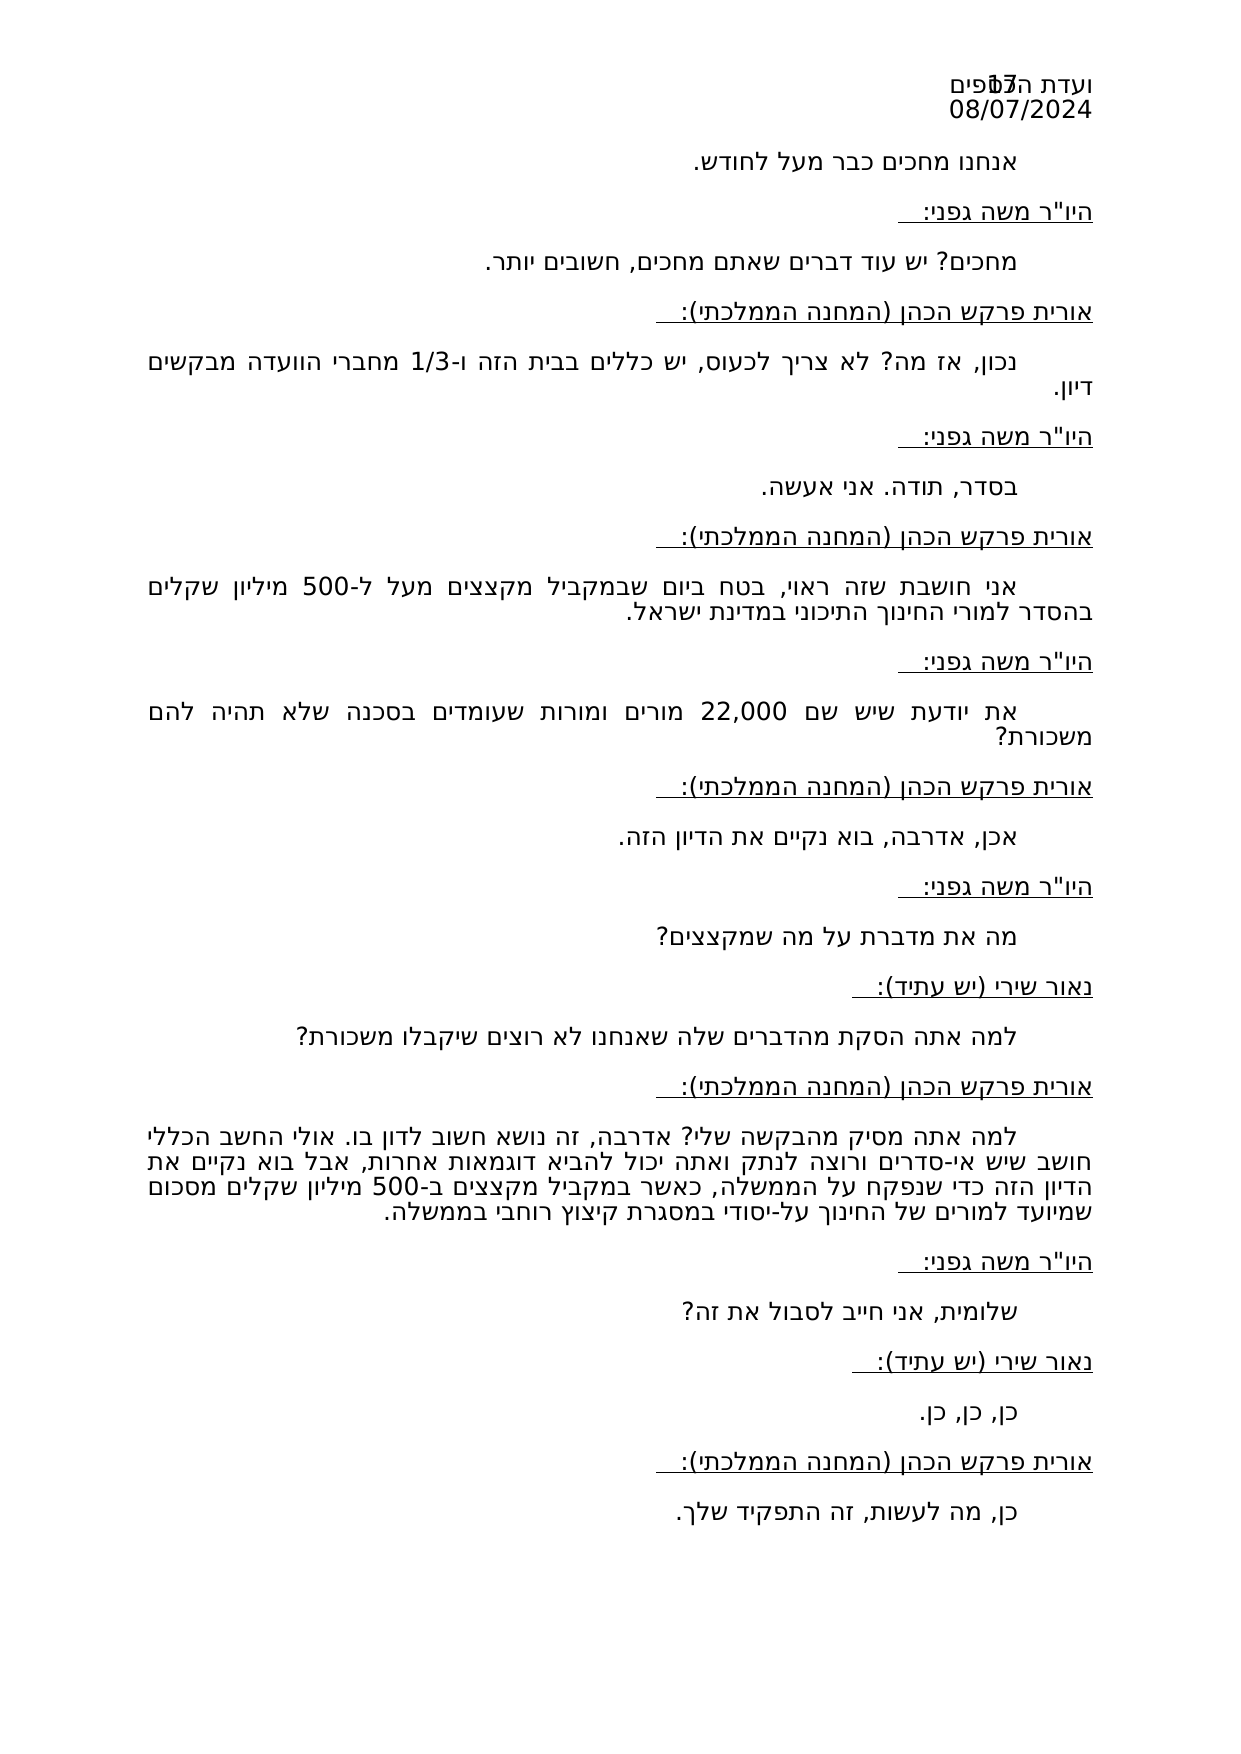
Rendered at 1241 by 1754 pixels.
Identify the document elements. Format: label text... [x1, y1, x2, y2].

text אכן, אדרבה, בוא נקיים את הדיון הזה. [147, 825, 1093, 850]
text << דובר >> אורית פרקש הכהן (המחנה הממלכתי): << דובר >> [147, 525, 1093, 550]
text שלומית, אני חייב לסבול את זה? [147, 1300, 1093, 1325]
text << דובר >> אורית פרקש הכהן (המחנה הממלכתי): << דובר >> [147, 1075, 1093, 1100]
text << דובר >> נאור שירי (יש עתיד): << דובר >> [147, 975, 1093, 1000]
text << דובר >> אורית פרקש הכהן (המחנה הממלכתי): << דובר >> [147, 1450, 1093, 1475]
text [147, 1350, 1093, 1375]
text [147, 300, 1093, 325]
text << דובר >> אורית פרקש הכהן (המחנה הממלכתי): << דובר >> [147, 775, 1093, 800]
text מחכים? יש עוד דברים שאתם מחכים, חשובים יותר. [147, 250, 1093, 275]
text כן, מה לעשות, זה התפקיד שלך. [147, 1500, 1093, 1525]
text << יור >> היו"ר משה גפני: << יור >> [147, 875, 1093, 900]
text בסדר, תודה. אני אעשה. [147, 475, 1093, 500]
text כן, כן, כן. [147, 1400, 1093, 1425]
text << יור >> היו"ר משה גפני: << יור >> [147, 425, 1093, 450]
text << יור >> היו"ר משה גפני: << יור >> [147, 1250, 1093, 1275]
text את יודעת שיש שם 22,000 מורים ומורות שעומדים בסכנה שלא תהיה להם משכורת? [147, 700, 1093, 750]
text מה את מדברת על מה שמקצצים? [147, 925, 1093, 950]
text אנחנו מחכים כבר מעל לחודש. [147, 150, 1093, 175]
text אני חושבת שזה ראוי, בטח ביום שבמקביל מקצצים מעל ל-500 מיליון שקלים בהסדר למורי החינוך התיכוני במדינת ישראל. [147, 575, 1093, 625]
text << יור >> היו"ר משה גפני: << יור >> [147, 650, 1093, 675]
text למה אתה הסקת מהדברים שלה שאנחנו לא רוצים שיקבלו משכורת? [147, 1025, 1093, 1050]
text למה אתה מסיק מהבקשה שלי? אדרבה, זה נושא חשוב לדון בו. אולי החשב הכללי חושב שיש אי-סדרים ורוצה לנתק ואתה יכול להביא דוגמאות אחרות, אבל בוא נקיים את הדיון הזה כדי שנפקח על הממשלה, כאשר במקביל מקצצים ב-500 מיליון שקלים מסכום שמיועד למורים של החינוך על-יסודי במסגרת קיצוץ רוחבי בממשלה. [147, 1125, 1093, 1225]
text << יור >> היו"ר משה גפני: << יור >> [147, 200, 1093, 225]
text נכון, אז מה? לא צריך לכעוס, יש כללים בבית הזה ו-1/3 מחברי הוועדה מבקשים דיון. [147, 350, 1093, 400]
